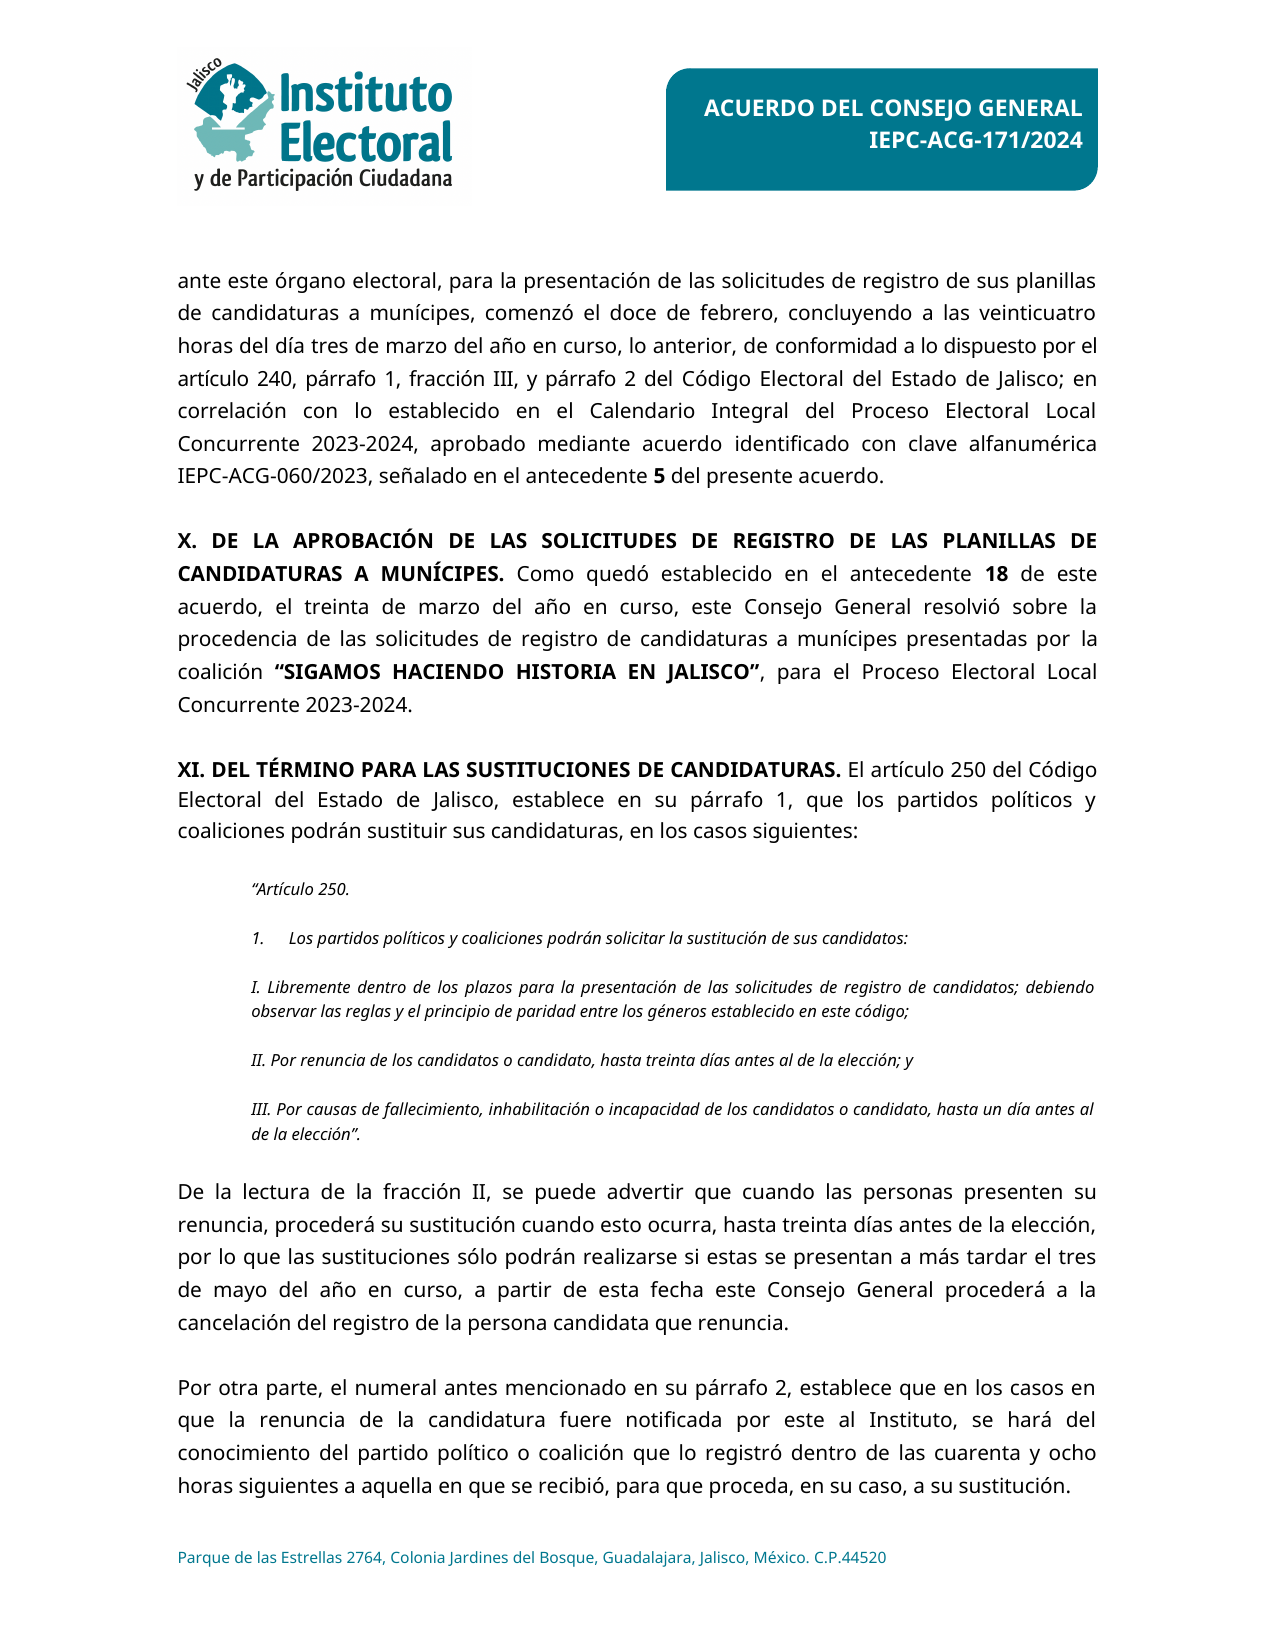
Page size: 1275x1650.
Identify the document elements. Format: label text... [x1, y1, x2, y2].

text I. Libremente dentro de los plazos para la presentación de las solicitudes de registro de candidatos; debiendo observar las reglas y el principio de paridad entre los géneros establecido en este código; [251, 975, 1098, 1022]
text X. DE LA APROBACIÓN DE LAS SOLICITUDES DE REGISTRO DE LAS PLANILLAS DE CANDIDATURAS A MUNÍCIPES. Como quedó establecido en el antecedente 18 de este acuerdo, el treinta de marzo del año en curso, este Consejo General resolvió sobre la procedencia de las solicitudes de registro de candidaturas a munícipes presentadas por la coalición “SIGAMOS HACIENDO HISTORIA EN JALISCO”, para el Proceso Electoral Local Concurrente 2023-2024. [177, 527, 1098, 718]
text De la lectura de la fracción II, se puede advertir que cuando las personas presenten su renuncia, procederá su sustitución cuando esto ocurra, hasta treinta días antes de la elección, por lo que las sustituciones sólo podrán realizarse si estas se presentan a más tardar el tres de mayo del año en curso, a partir de esta fecha este Consejo General procederá a la cancelación del registro de la persona candidata que renuncia. [177, 1177, 1098, 1336]
text Por otra parte, el numeral antes mencionado en su párrafo 2, establece que en los casos en que la renuncia de la candidatura fuere notificada por este al Instituto, se hará del conocimiento del partido político o coalición que lo registró dentro de las cuarenta y ocho horas siguientes a aquella en que se recibió, para que proceda, en su caso, a su sustitución. [177, 1373, 1098, 1499]
picture [177, 47, 473, 206]
list Los partidos políticos y coaliciones podrán solicitar la sustitución de sus candidatos: [251, 926, 1098, 949]
text III. Por causas de fallecimiento, inhabilitación o incapacidad de los candidatos o candidato, hasta un día antes al de la elección”. [251, 1098, 1098, 1145]
text XI. DEL TÉRMINO PARA LAS SUSTITUCIONES DE CANDIDATURAS. El artículo 250 del Código Electoral del Estado de Jalisco, establece en su párrafo 1, que los partidos políticos y coaliciones podrán sustituir sus candidaturas, en los casos siguientes: [177, 755, 1098, 844]
text “Artículo 250. [251, 877, 1098, 900]
text II. Por renuncia de los candidatos o candidato, hasta treinta días antes al de la elección; y [251, 1049, 1098, 1071]
